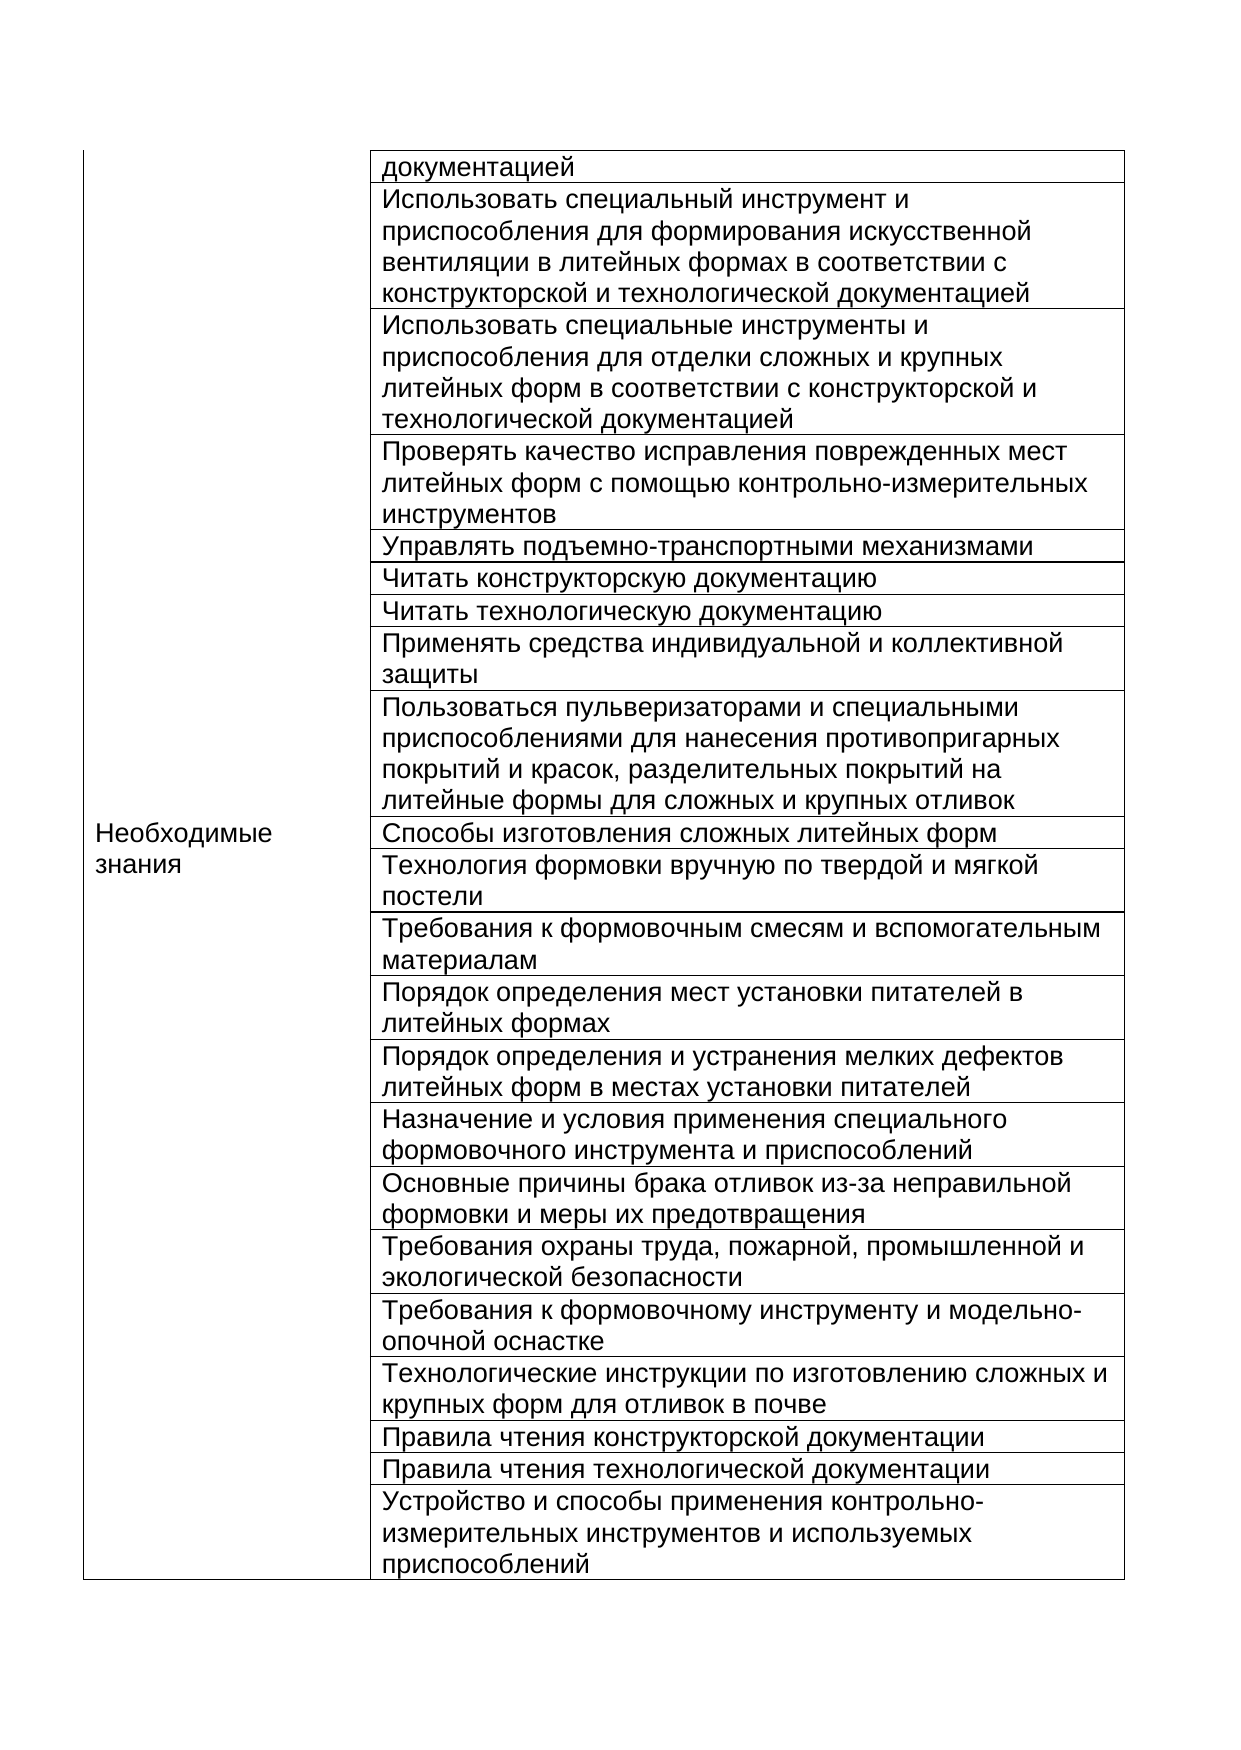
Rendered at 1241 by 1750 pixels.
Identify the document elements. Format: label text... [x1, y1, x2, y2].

table_cell Устройство и способы применения контрольно-измерительных инструментов и используемых приспособлений [371, 1485, 1124, 1579]
table_cell Технология формовки вручную по твердой и мягкой постели [371, 849, 1124, 911]
table_cell Правила чтения конструкторской документации [371, 1421, 1124, 1452]
table_cell Читать технологическую документацию [371, 595, 1124, 626]
table_cell Порядок определения мест установки питателей в литейных формах [371, 976, 1124, 1038]
table_cell Технологические инструкции по изготовлению сложных и крупных форм для отливок в почве [371, 1357, 1124, 1420]
table_cell Проверять качество исправления поврежденных мест литейных форм с помощью контрольно-измерительных инструментов [371, 435, 1124, 529]
table_cell Читать конструкторскую документацию [371, 563, 1124, 594]
table_cell Пользоваться пульверизаторами и специальными приспособлениями для нанесения противопригарных покрытий и красок, разделительных покрытий на литейные формы для сложных и крупных отливок [371, 691, 1124, 816]
table_cell Требования охраны труда, пожарной, промышленной и экологической безопасности [371, 1230, 1124, 1293]
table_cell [371, 151, 1124, 182]
table_cell Способы изготовления сложных литейных форм [371, 817, 1124, 848]
table_cell Требования к формовочному инструменту и модельно-опочной оснастке [371, 1294, 1124, 1356]
table_cell Требования к формовочным смесям и вспомогательным материалам [371, 913, 1124, 975]
table_cell Управлять подъемно-транспортными механизмами [371, 530, 1124, 561]
table_cell Применять средства индивидуальной и коллективной защиты [371, 627, 1124, 689]
table_cell Необходимые знания [84, 816, 370, 1579]
table_cell Порядок определения и устранения мелких дефектов литейных форм в местах установки питателей [371, 1040, 1124, 1102]
table_cell Правила чтения технологической документации [371, 1453, 1124, 1484]
table_cell Использовать специальный инструмент и приспособления для формирования искусственной вентиляции в литейных формах в соответствии с конструкторской и технологической документацией [371, 183, 1124, 308]
table_cell Основные причины брака отливок из-за неправильной формовки и меры их предотвращения [371, 1167, 1124, 1229]
table_cell Назначение и условия применения специального формовочного инструмента и приспособлений [371, 1103, 1124, 1166]
table_cell Использовать специальные инструменты и приспособления для отделки сложных и крупных литейных форм в соответствии с конструкторской и технологической документацией [371, 309, 1124, 434]
